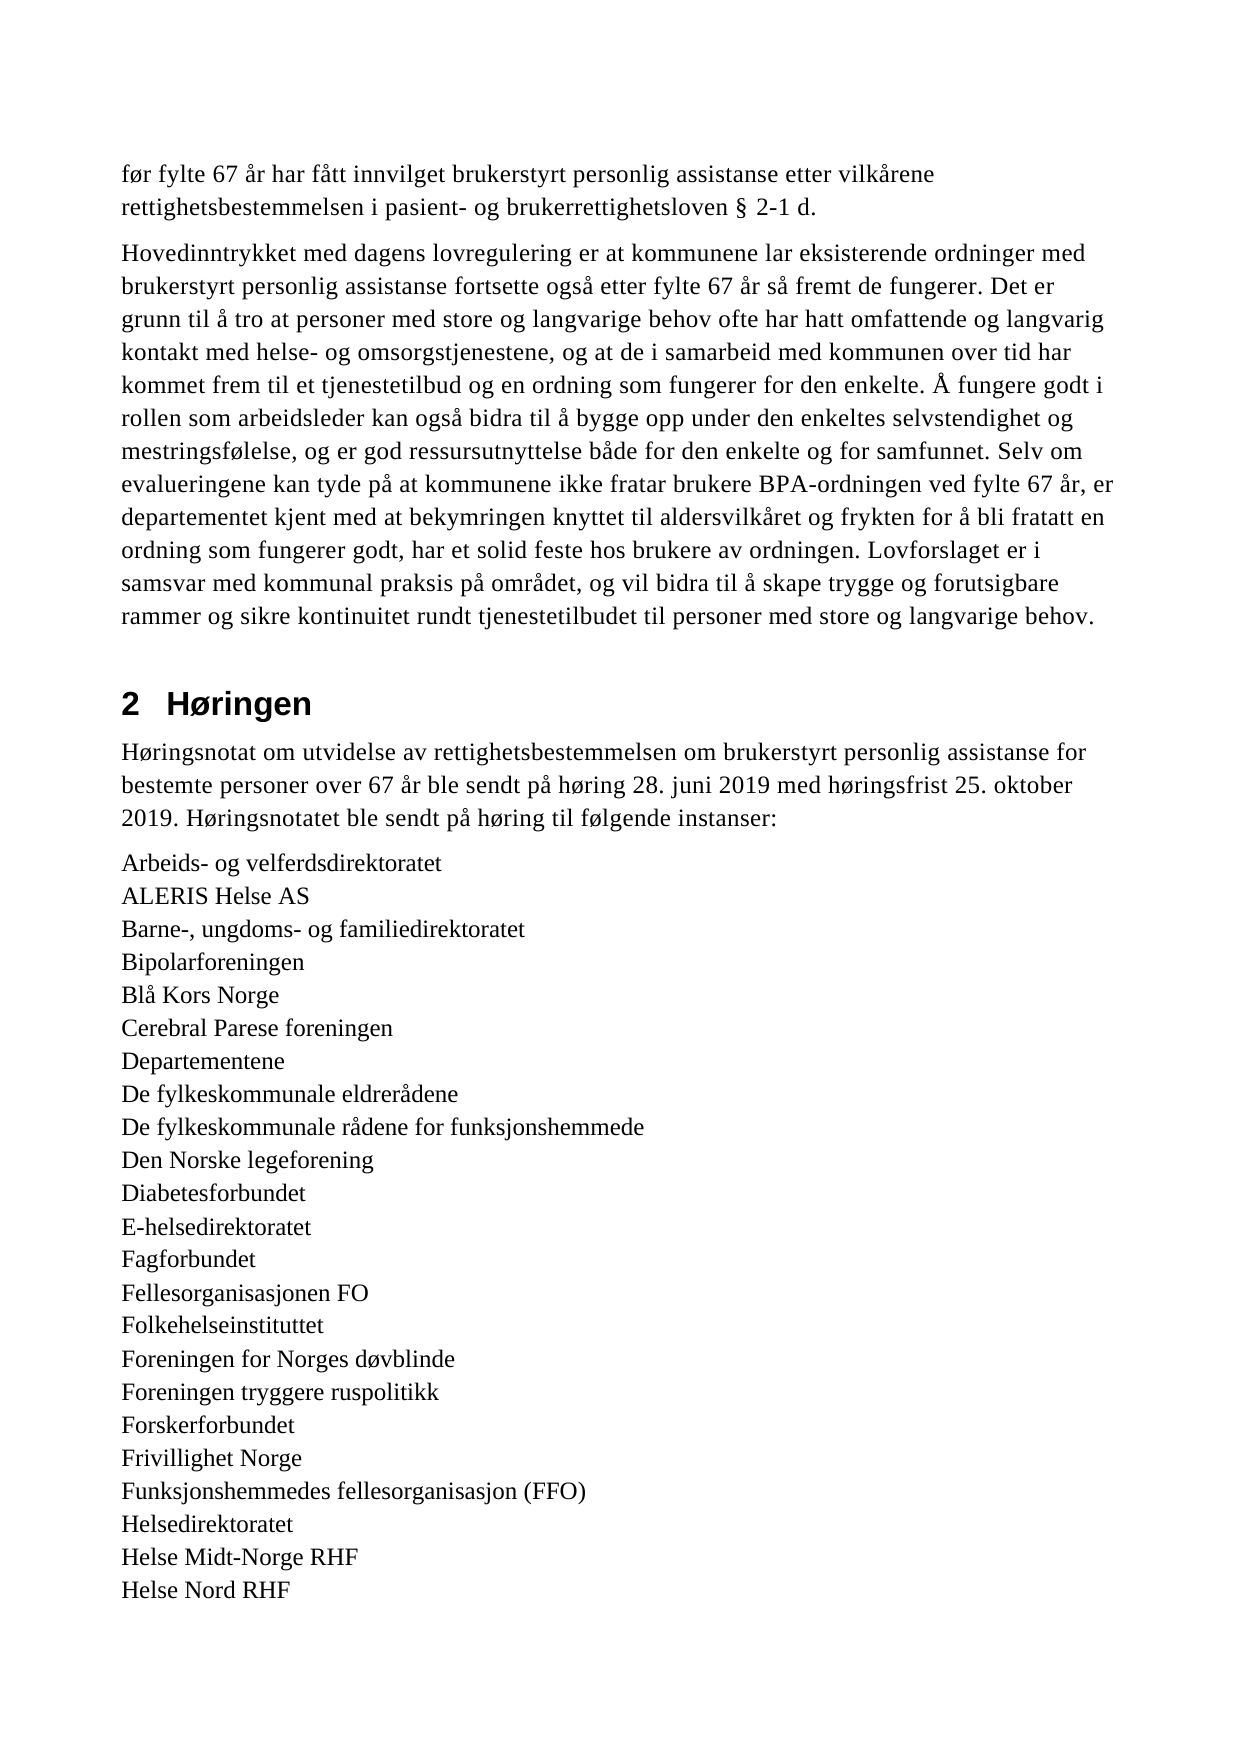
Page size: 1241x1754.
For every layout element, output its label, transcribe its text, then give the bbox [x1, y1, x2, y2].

list De fylkeskommunale rådene for funksjonshemmede [121, 1112, 1119, 1141]
list Frivillighet Norge [121, 1443, 1119, 1471]
list Diabetesforbundet [121, 1178, 1119, 1207]
list De fylkeskommunale eldrerådene [121, 1079, 1119, 1108]
list Helse Nord RHF [121, 1575, 1119, 1603]
text Høringsnotat om utvidelse av rettighetsbestemmelsen om brukerstyrt personlig assistanse for bestemte personer over 67 år ble sendt på høring 28. juni 2019 med høringsfrist 25. oktober 2019. Høringsnotatet ble sendt på høring til følgende instanser: [121, 737, 1119, 832]
list Folkehelseinstituttet [121, 1311, 1119, 1339]
list Foreningen for Norges døvblinde [121, 1344, 1119, 1372]
list Fagforbundet [121, 1244, 1119, 1273]
list Forskerforbundet [121, 1410, 1119, 1438]
list Bipolarforeningen [121, 947, 1119, 976]
list E-helsedirektoratet [121, 1212, 1119, 1240]
text Hovedinntrykket med dagens lovregulering er at kommunene lar eksisterende ordninger med brukerstyrt personlig assistanse fortsette også etter fylte 67 år så fremt de fungerer. Det er grunn til å tro at personer med store og langvarige behov ofte har hatt omfattende og langvarig kontakt med helse- og omsorgstjenestene, og at de i samarbeid med kommunen over tid har kommet frem til et tjenestetilbud og en ordning som fungerer for den enkelte. Å fungere godt i rollen som arbeidsleder kan også bidra til å bygge opp under den enkeltes selvstendighet og mestringsfølelse, og er god ressursutnyttelse både for den enkelte og for samfunnet. Selv om evalueringene kan tyde på at kommunene ikke fratar brukere BPA-ordningen ved fylte 67 år, er departementet kjent med at bekymringen knyttet til aldersvilkåret og frykten for å bli fratatt en ordning som fungerer godt, har et solid feste hos brukere av ordningen. Lovforslaget er i samsvar med kommunal praksis på området, og vil bidra til å skape trygge og forutsigbare rammer og sikre kontinuitet rundt tjenestetilbudet til personer med store og langvarige behov. [121, 238, 1119, 630]
list Departementene [121, 1046, 1119, 1075]
list Helsedirektoratet [121, 1509, 1119, 1537]
list Funksjonshemmedes fellesorganisasjon (FFO) [121, 1476, 1119, 1504]
list Den Norske legeforening [121, 1146, 1119, 1174]
list Helse Midt-Norge RHF [121, 1542, 1119, 1571]
list ALERIS Helse AS [121, 881, 1119, 910]
list Foreningen tryggere ruspolitikk [121, 1377, 1119, 1405]
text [121, 159, 1119, 221]
list Barne-, ungdoms- og familiedirektoratet [121, 914, 1119, 943]
list Arbeids- og velferdsdirektoratet [121, 848, 1119, 877]
subtitle Høringen [121, 684, 1119, 723]
list Fellesorganisasjonen FO [121, 1278, 1119, 1306]
list Blå Kors Norge [121, 980, 1119, 1009]
list Cerebral Parese foreningen [121, 1013, 1119, 1042]
